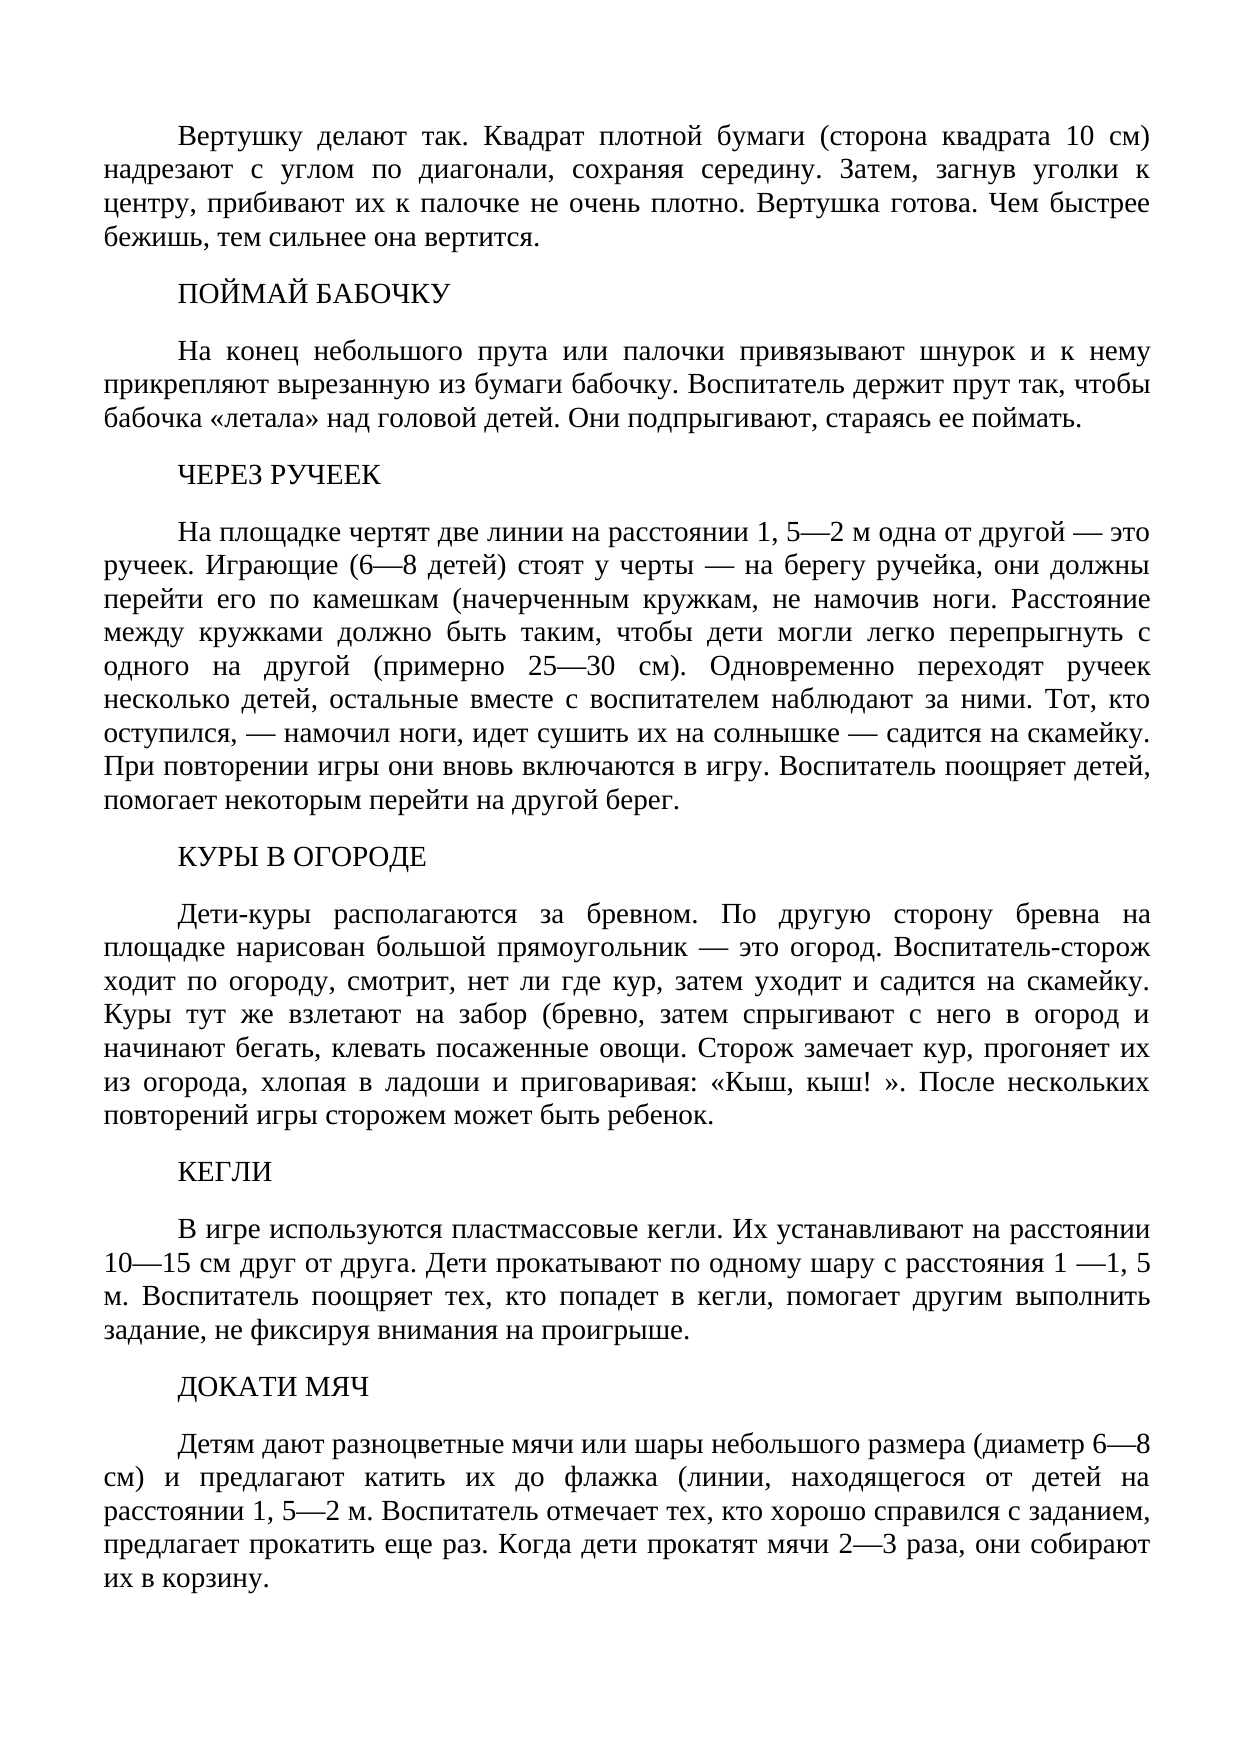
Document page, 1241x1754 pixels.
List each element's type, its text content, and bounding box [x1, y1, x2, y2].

text Дети-куры располагаются за бревном. По другую сторону бревна на площадке нарисован большой прямоугольник — это огород. Воспитатель-сторож ходит по огороду, смотрит, нет ли где кур, затем уходит и садится на скамейку. Куры тут же взлетают на забор (бревно, затем спрыгивают с него в огород и начинают бегать, клевать посаженные овощи. Сторож замечает кур, прогоняет их из огорода, хлопая в ладоши и приговаривая: «Кыш, кыш! ». После нескольких повторений игры сторожем может быть ребенок. [103, 896, 1152, 1131]
text ДОКАТИ МЯЧ [103, 1369, 1152, 1402]
text На площадке чертят две линии на расстоянии 1, 5—2 м одна от другой — это ручеек. Играющие (6—8 детей) стоят у черты — на берегу ручейка, они должны перейти его по камешкам (начерченным кружкам, не намочив ноги. Расстояние между кружками должно быть таким, чтобы дети могли легко перепрыгнуть с одного на другой (примерно 25—30 см). Одновременно переходят ручеек несколько детей, остальные вместе с воспитателем наблюдают за ними. Тот, кто оступился, — намочил ноги, идет сушить их на солнышке — садится на скамейку. При повторении игры они вновь включаются в игру. Воспитатель поощряет детей, помогает некоторым перейти на другой берег. [103, 514, 1152, 816]
text КЕГЛИ [103, 1154, 1152, 1188]
text ПОЙМАЙ БАБОЧКУ [103, 276, 1152, 309]
text Вертушку делают так. Квадрат плотной бумаги (сторона квадрата 10 см) надрезают с углом по диагонали, сохраняя середину. Затем, загнув уголки к центру, прибивают их к палочке не очень плотно. Вертушка готова. Чем быстрее бежишь, тем сильнее она вертится. [103, 118, 1152, 252]
text КУРЫ В ОГОРОДЕ [103, 839, 1152, 873]
text ЧЕРЕЗ РУЧЕЕК [103, 457, 1152, 490]
text На конец небольшого прута или палочки привязывают шнурок и к нему прикрепляют вырезанную из бумаги бабочку. Воспитатель держит прут так, чтобы бабочка «летала» над головой детей. Они подпрыгивают, стараясь ее поймать. [103, 333, 1152, 433]
text В игре используются пластмассовые кегли. Их устанавливают на расстоянии 10—15 см друг от друга. Дети прокатывают по одному шару с расстояния 1 —1, 5 м. Воспитатель поощряет тех, кто попадет в кегли, помогает другим выполнить задание, не фиксируя внимания на проигрыше. [103, 1211, 1152, 1345]
text Детям дают разноцветные мячи или шары небольшого размера (диаметр 6—8 см) и предлагают катить их до флажка (линии, находящегося от детей на расстоянии 1, 5—2 м. Воспитатель отмечает тех, кто хорошо справился с заданием, предлагает прокатить еще раз. Когда дети прокатят мячи 2—3 раза, они собирают их в корзину. [103, 1426, 1152, 1593]
